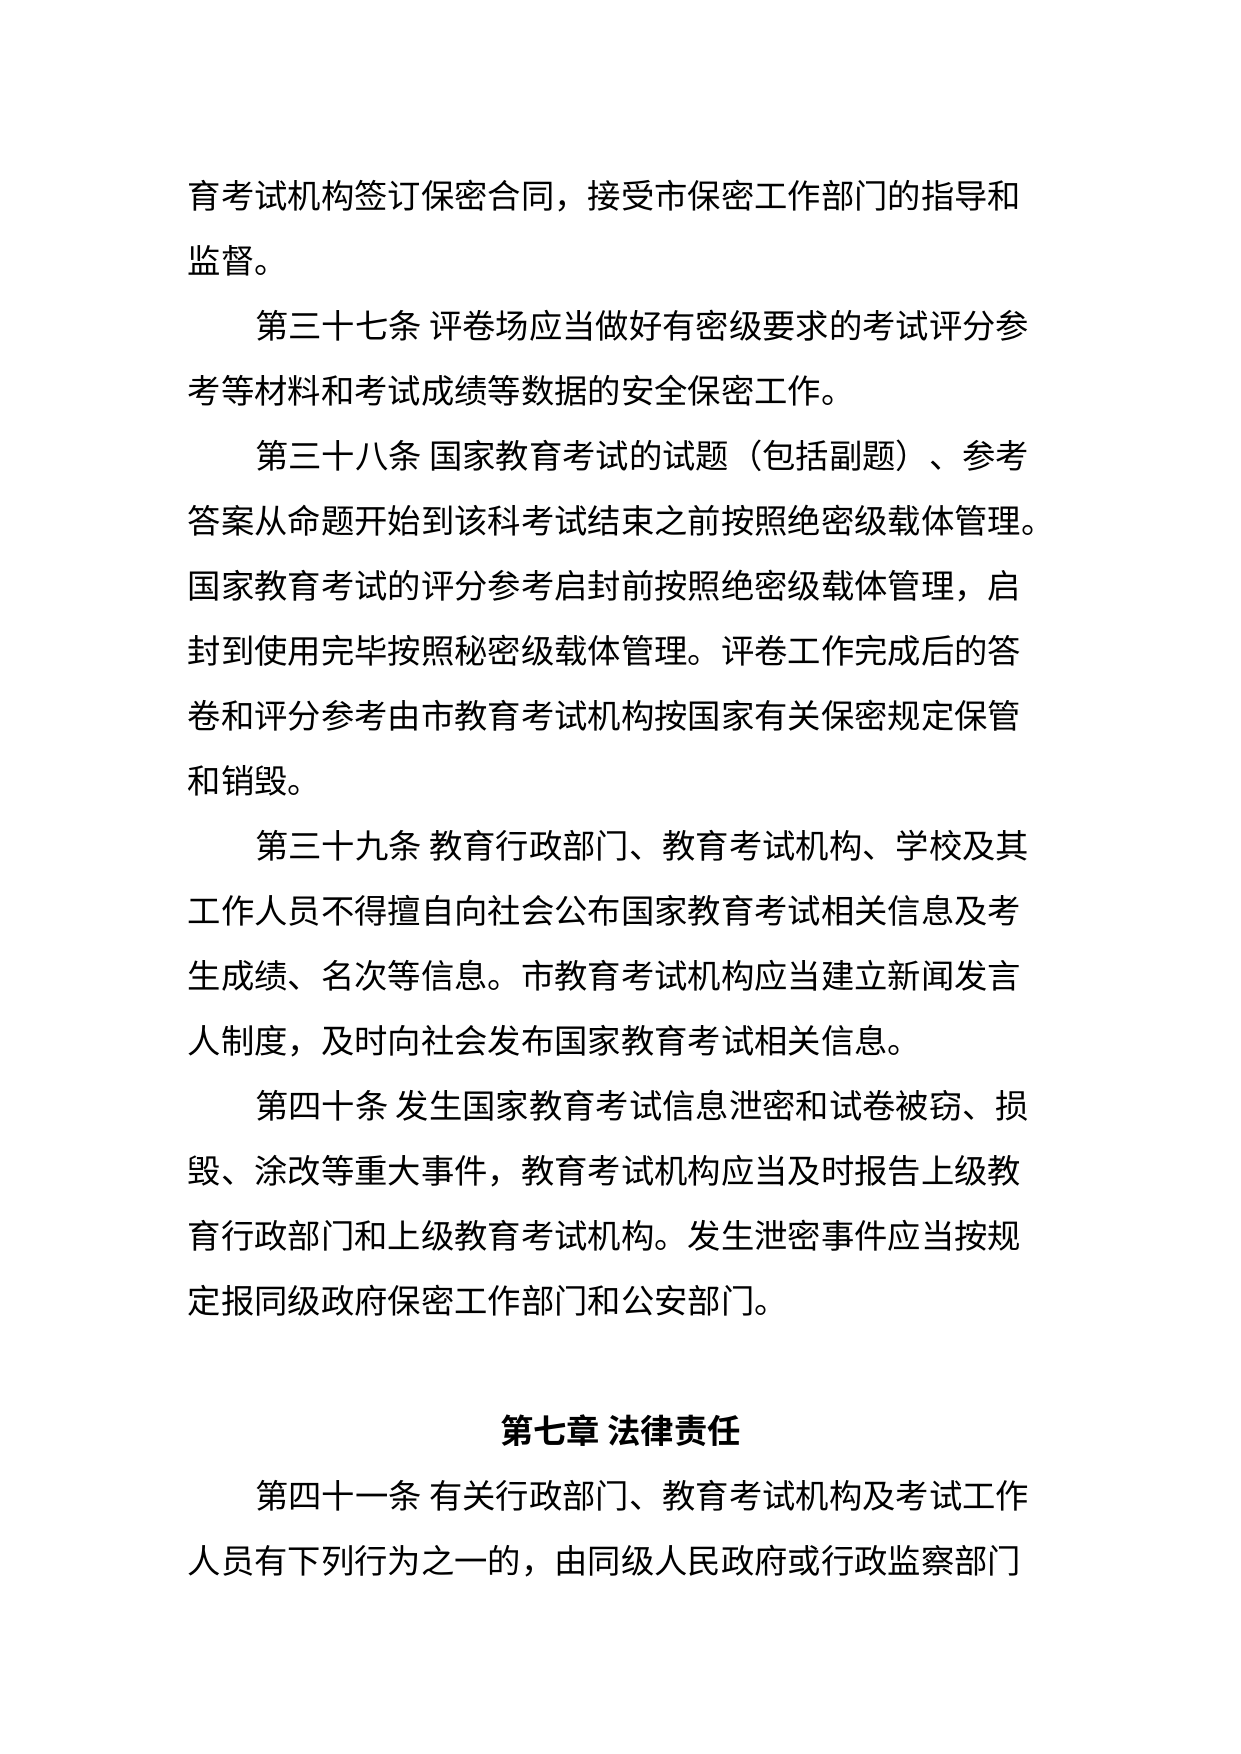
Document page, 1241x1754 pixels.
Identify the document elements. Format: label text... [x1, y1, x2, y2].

text 第四十条 发生国家教育考试信息泄密和试卷被窃、损毁、涂改等重大事件，教育考试机构应当及时报告上级教育行政部门和上级教育考试机构。发生泄密事件应当按规定报同级政府保密工作部门和公安部门。 [187, 1072, 1053, 1332]
text 第七章 法律责任 [187, 1397, 1053, 1462]
text 第三十九条 教育行政部门、教育考试机构、学校及其工作人员不得擅自向社会公布国家教育考试相关信息及考生成绩、名次等信息。市教育考试机构应当建立新闻发言人制度，及时向社会发布国家教育考试相关信息。 [187, 812, 1053, 1072]
text 第三十七条 评卷场应当做好有密级要求的考试评分参考等材料和考试成绩等数据的安全保密工作。 [187, 292, 1053, 422]
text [187, 1462, 1053, 1592]
text 第三十八条 国家教育考试的试题（包括副题）、参考答案从命题开始到该科考试结束之前按照绝密级载体管理。国家教育考试的评分参考启封前按照绝密级载体管理，启封到使用完毕按照秘密级载体管理。评卷工作完成后的答卷和评分参考由市教育考试机构按国家有关保密规定保管和销毁。 [187, 422, 1053, 812]
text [187, 162, 1053, 292]
